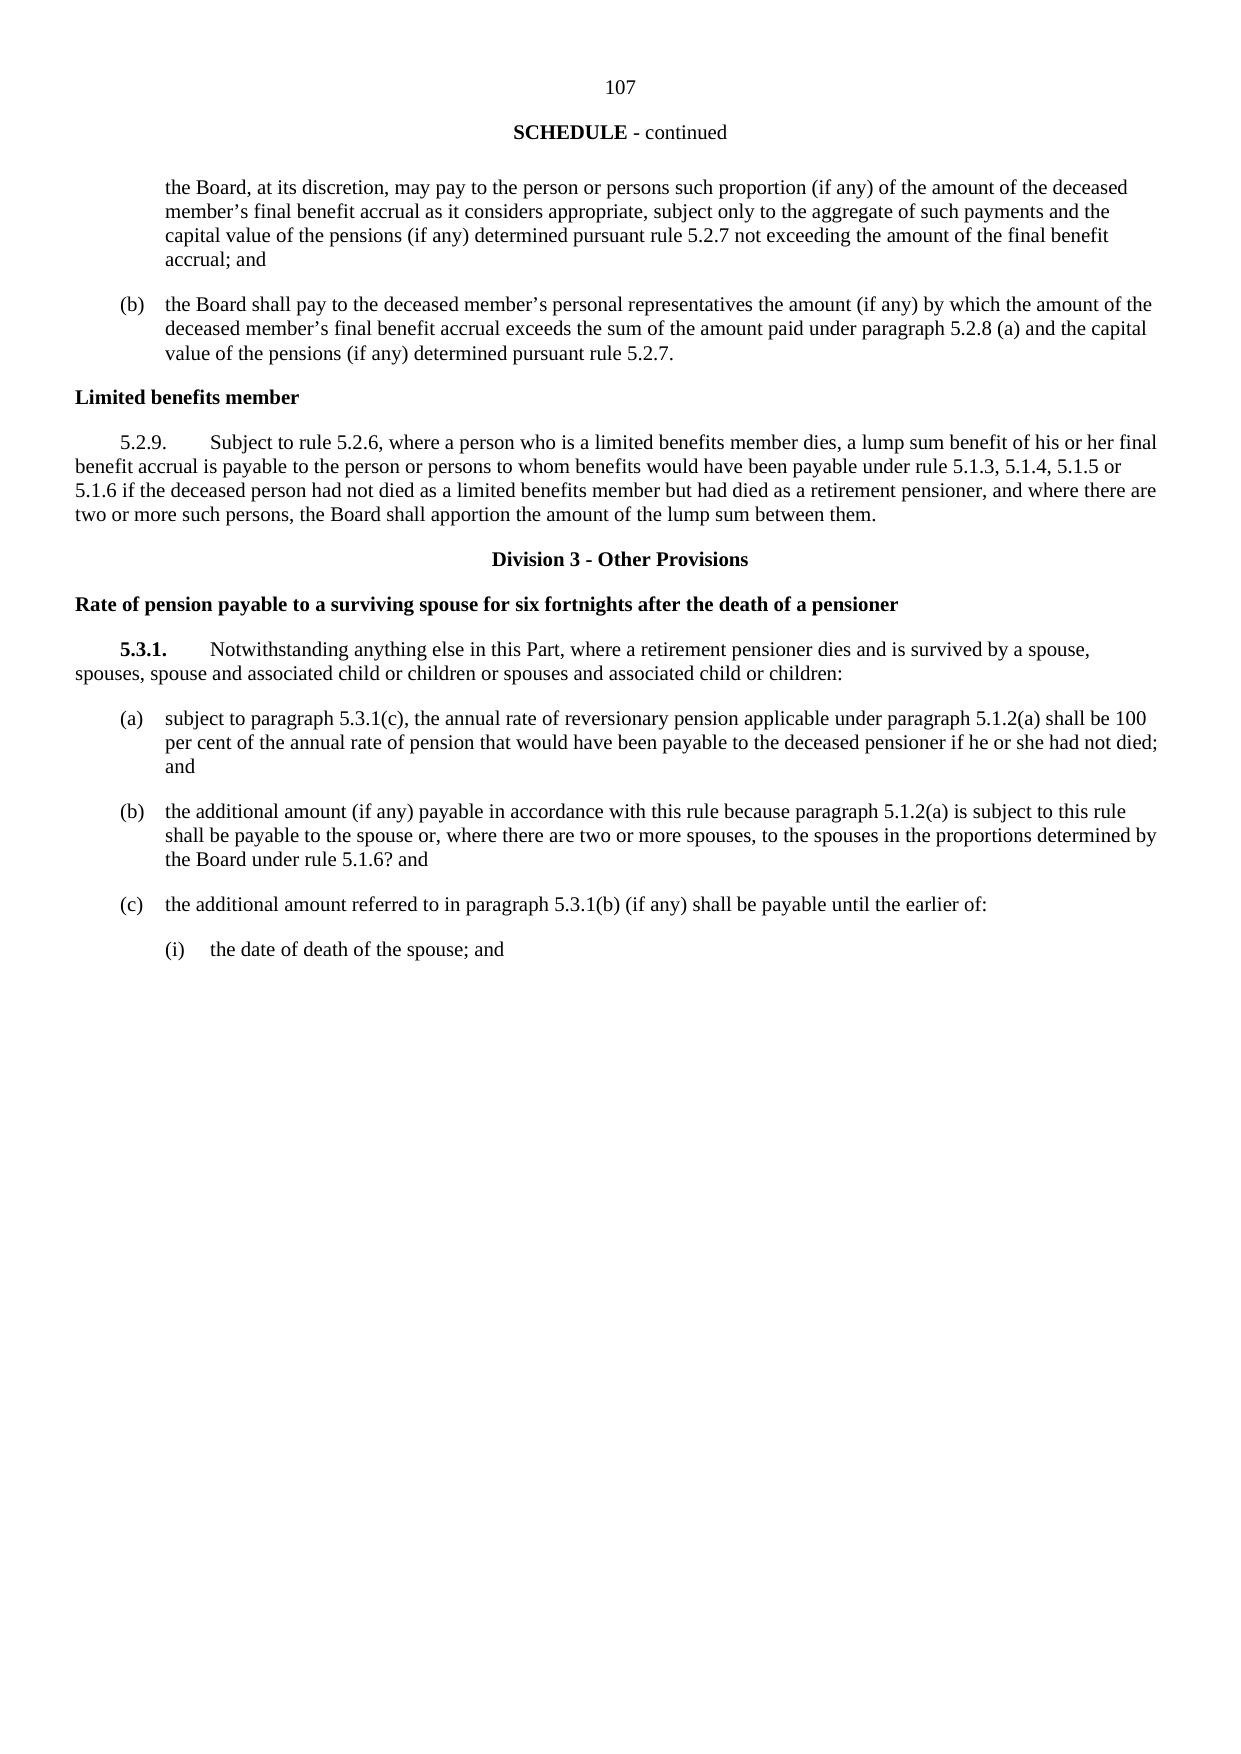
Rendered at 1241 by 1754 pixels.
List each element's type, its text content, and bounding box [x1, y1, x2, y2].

text 5.3.1. Notwithstanding anything else in this Part, where a retirement pensioner dies and is survived by a spouse, spouses, spouse and associated child or children or spouses and associated child or children: [75, 637, 1165, 685]
text (a) subject to paragraph 5.3.1(c), the annual rate of reversionary pension applicable under paragraph 5.1.2(a) shall be 100 per cent of the annual rate of pension that would have been payable to the deceased pensioner if he or she had not died; and [120, 706, 1165, 778]
text (i) the date of death of the spouse; and [165, 937, 1165, 961]
text the Board, at its discretion, may pay to the person or persons such proportion (if any) of the amount of the deceased member’s final benefit accrual as it considers appropriate, subject only to the aggregate of such payments and the capital value of the pensions (if any) determined pursuant rule 5.2.7 not exceeding the amount of the final benefit accrual; and [165, 175, 1165, 271]
text 5.2.9. Subject to rule 5.2.6, where a person who is a limited benefits member dies, a lump sum benefit of his or her final benefit accrual is payable to the person or persons to whom benefits would have been payable under rule 5.1.3, 5.1.4, 5.1.5 or 5.1.6 if the deceased person had not died as a limited benefits member but had died as a retirement pensioner, and where there are two or more such persons, the Board shall apportion the amount of the lump sum between them. [75, 430, 1165, 526]
text (b) the Board shall pay to the deceased member’s personal representatives the amount (if any) by which the amount of the deceased member’s final benefit accrual exceeds the sum of the amount paid under paragraph 5.2.8 (a) and the capital value of the pensions (if any) determined pursuant rule 5.2.7. [120, 292, 1165, 364]
text Division 3 - Other Provisions [75, 547, 1165, 571]
text (b) the additional amount (if any) payable in accordance with this rule because paragraph 5.1.2(a) is subject to this rule shall be payable to the spouse or, where there are two or more spouses, to the spouses in the proportions determined by the Board under rule 5.1.6? and [120, 799, 1165, 871]
text (c) the additional amount referred to in paragraph 5.3.1(b) (if any) shall be payable until the earlier of: [120, 892, 1165, 916]
text Limited benefits member [75, 385, 1165, 409]
text Rate of pension payable to a surviving spouse for six fortnights after the death of a pensioner [75, 592, 1165, 616]
